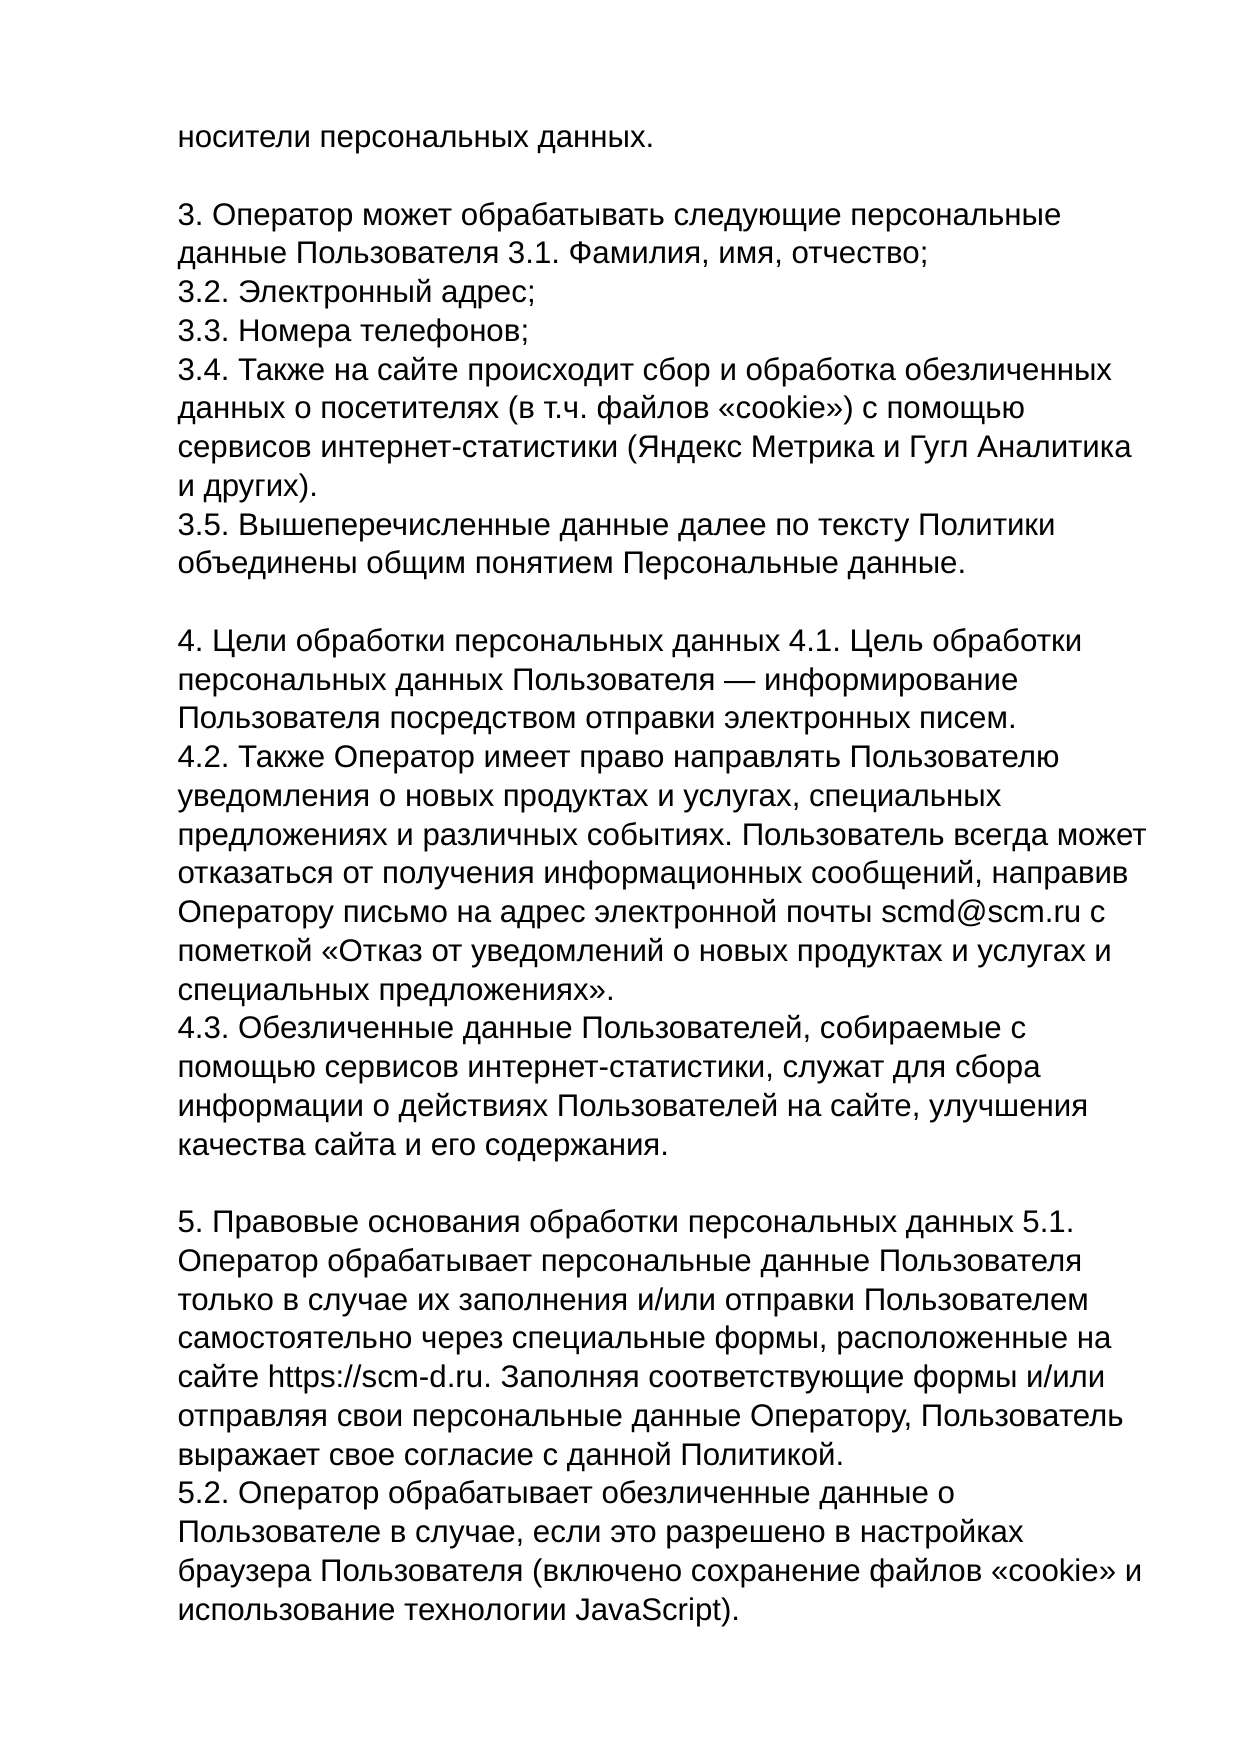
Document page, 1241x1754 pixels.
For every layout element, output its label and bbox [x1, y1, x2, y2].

text [177, 118, 1152, 1627]
